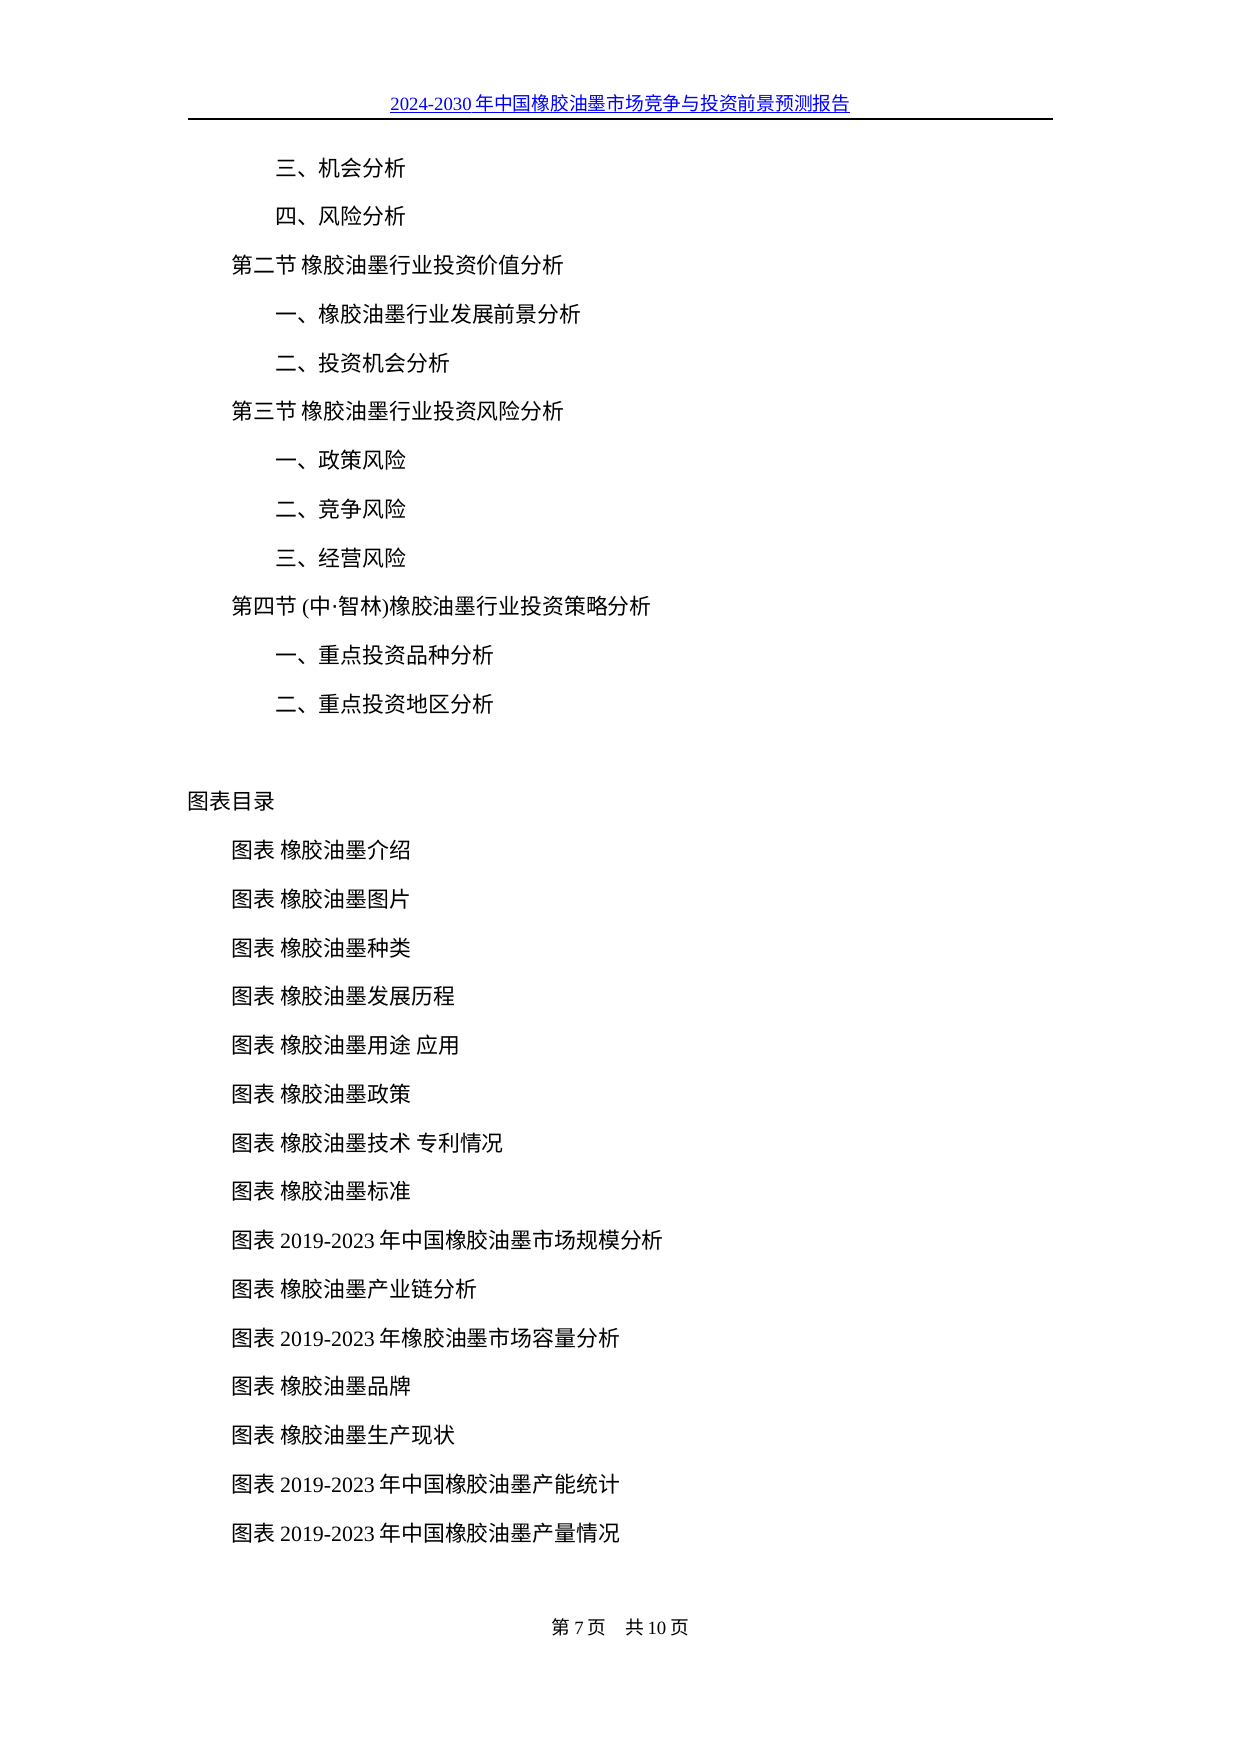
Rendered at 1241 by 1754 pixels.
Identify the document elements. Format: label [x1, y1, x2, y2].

text [187, 150, 1053, 1548]
